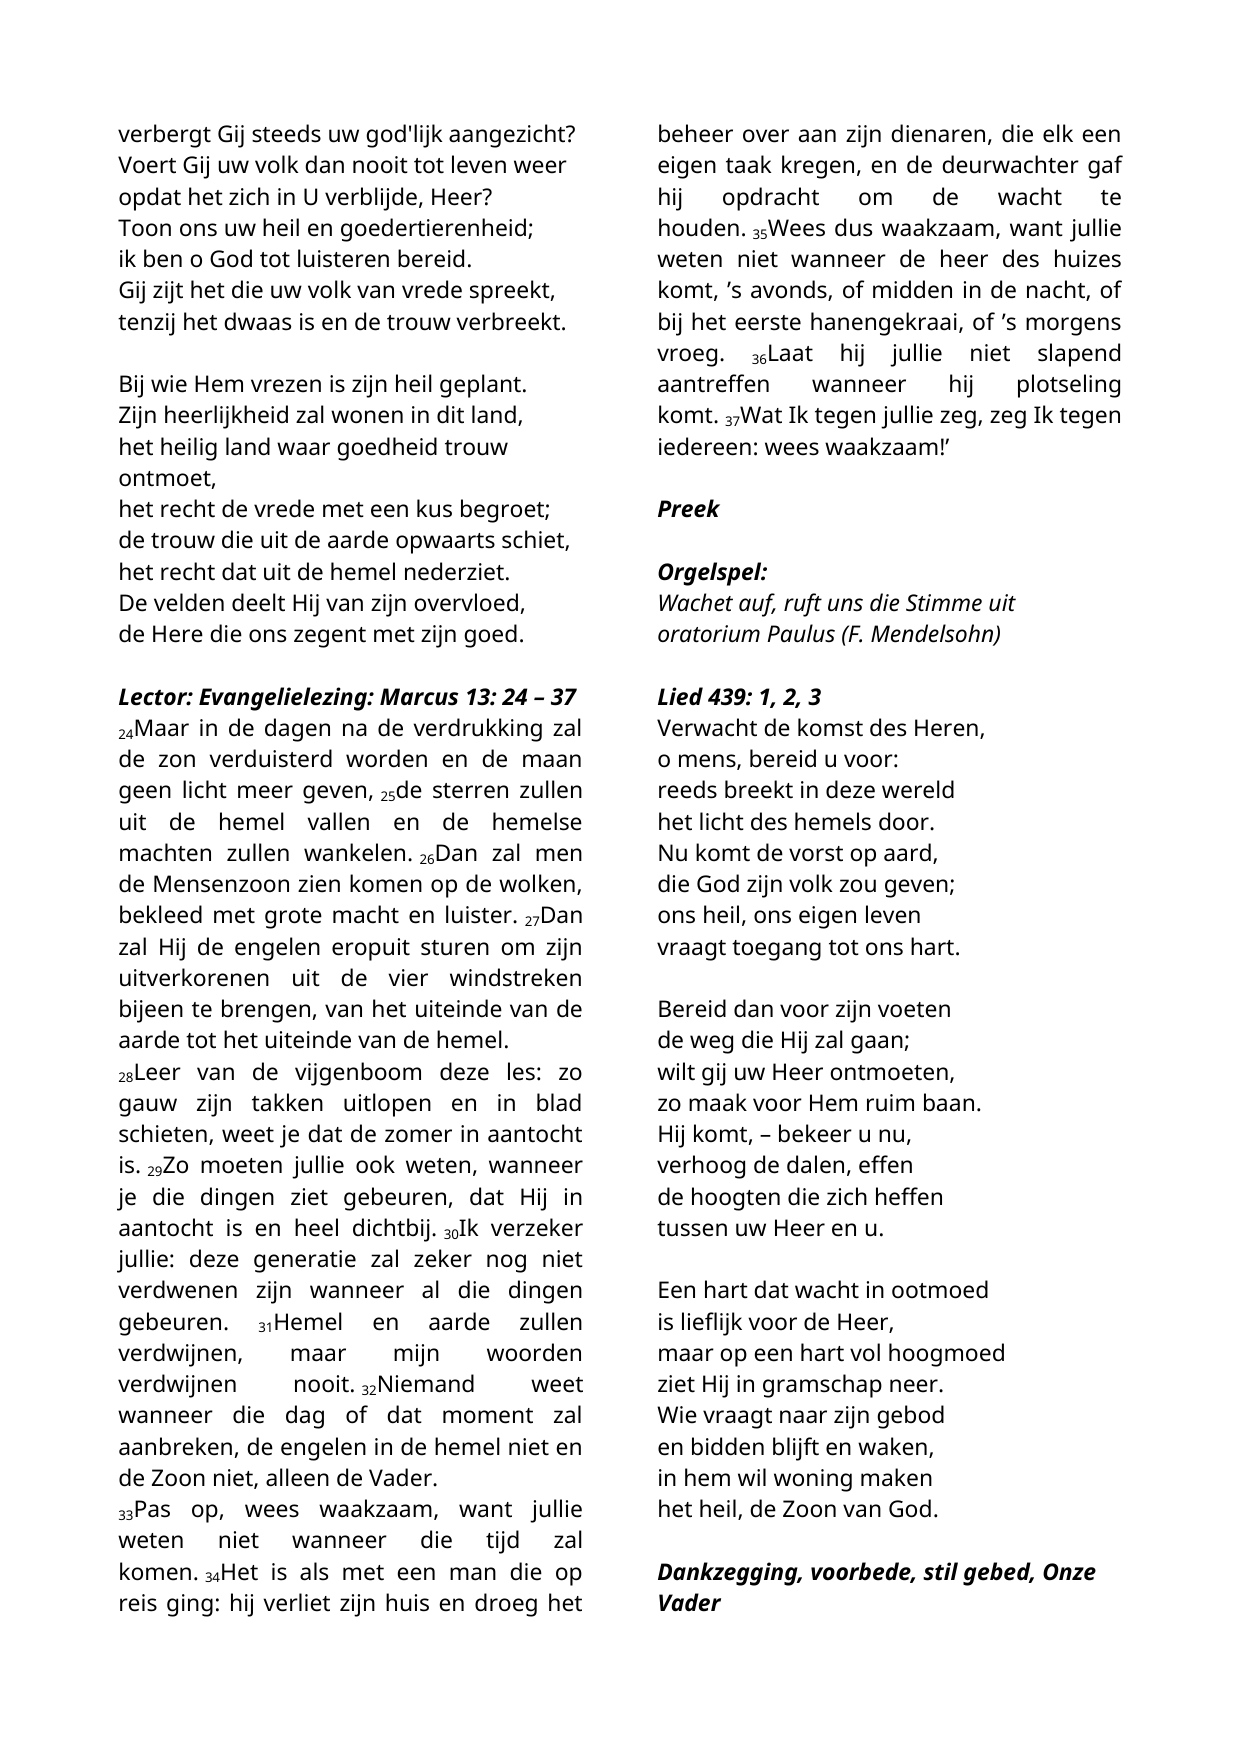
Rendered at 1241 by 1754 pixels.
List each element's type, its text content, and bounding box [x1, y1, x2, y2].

text Wachet auf, ruft uns die Stimme uit oratorium Paulus (F. Mendelsohn) [657, 587, 1122, 649]
text reeds breekt in deze wereld [657, 774, 1122, 806]
text Nu komt de vorst op aard, [657, 837, 1122, 868]
text is lieflijk voor de Heer, [657, 1306, 1122, 1337]
text de hoogten die zich heffen [657, 1181, 1122, 1212]
text zo maak voor Hem ruim baan. [657, 1087, 1122, 1118]
text 33Pas op, wees waakzaam, want jullie weten niet wanneer die tijd zal komen. 34Het is als met een man die op reis ging: hij verliet zijn huis en droeg het beheer over aan zijn dienaren, die elk een eigen taak kregen, en de deurwachter gaf hij opdracht om de wacht te houden. 35Wees dus waakzaam, want jullie weten niet wanneer de heer des huizes komt, ’s avonds, of midden in de nacht, of bij het eerste hanengekraai, of ’s morgens vroeg. 36Laat hij jullie niet slapend aantreffen wanneer hij plotseling komt. 37Wat Ik tegen jullie zeg, zeg Ik tegen iedereen: wees waakzaam!’ [657, 118, 1122, 462]
text in hem wil woning maken [657, 1462, 1122, 1493]
text Preek [657, 493, 1122, 524]
text 28Leer van de vijgenboom deze les: zo gauw zijn takken uitlopen en in blad schieten, weet je dat de zomer in aantocht is. 29Zo moeten jullie ook weten, wanneer je die dingen ziet gebeuren, dat Hij in aantocht is en heel dichtbij. 30Ik verzeker jullie: deze generatie zal zeker nog niet verdwenen zijn wanneer al die dingen gebeuren. 31Hemel en aarde zullen verdwijnen, maar mijn woorden verdwijnen nooit. 32Niemand weet wanneer die dag of dat moment zal aanbreken, de engelen in de hemel niet en de Zoon niet, alleen de Vader. [118, 1056, 583, 1493]
text ziet Hij in gramschap neer. [657, 1368, 1122, 1399]
text De velden deelt Hij van zijn overvloed, [118, 587, 583, 618]
text Bij wie Hem vrezen is zijn heil geplant. [118, 368, 583, 399]
text en bidden blijft en waken, [657, 1431, 1122, 1462]
text tussen uw Heer en u. [657, 1212, 1122, 1243]
text de weg die Hij zal gaan; [657, 1024, 1122, 1056]
text Bereid dan voor zijn voeten [657, 993, 1122, 1024]
text Gij zijt het die uw volk van vrede spreekt, [118, 274, 583, 306]
text Verwacht de komst des Heren, [657, 712, 1122, 743]
text maar op een hart vol hoogmoed [657, 1337, 1122, 1368]
text Lied 439: 1, 2, 3 [657, 681, 1122, 712]
text Toon ons uw heil en goedertierenheid; [118, 212, 583, 243]
text Een hart dat wacht in ootmoed [657, 1274, 1122, 1306]
text Hij komt, – bekeer u nu, [657, 1118, 1122, 1149]
text de trouw die uit de aarde opwaarts schiet, [118, 524, 583, 556]
text Lector: Evangelielezing: Marcus 13: 24 – 37 [118, 681, 583, 712]
text Voert Gij uw volk dan nooit tot leven weer [118, 149, 583, 181]
text Dankzegging, voorbede, stil gebed, Onze Vader [657, 1556, 1122, 1618]
text Zijn heerlijkheid zal wonen in dit land, [118, 399, 583, 431]
text ons heil, ons eigen leven [657, 899, 1122, 931]
text 33Pas op, wees waakzaam, want jullie weten niet wanneer die tijd zal komen. 34Het is als met een man die op reis ging: hij verliet zijn huis en droeg het beheer over aan zijn dienaren, die elk een eigen taak kregen, en de deurwachter gaf hij opdracht om de wacht te houden. 35Wees dus waakzaam, want jullie weten niet wanneer de heer des huizes komt, ’s avonds, of midden in de nacht, of bij het eerste hanengekraai, of ’s morgens vroeg. 36Laat hij jullie niet slapend aantreffen wanneer hij plotseling komt. 37Wat Ik tegen jullie zeg, zeg Ik tegen iedereen: wees waakzaam!’ [118, 1493, 583, 1618]
text vraagt toegang tot ons hart. [657, 931, 1122, 962]
text het heil, de Zoon van God. [657, 1493, 1122, 1524]
text 24Maar in de dagen na de verdrukking zal de zon verduisterd worden en de maan geen licht meer geven, 25de sterren zullen uit de hemel vallen en de hemelse machten zullen wankelen. 26Dan zal men de Mensenzoon zien komen op de wolken, bekleed met grote macht en luister. 27Dan zal Hij de engelen eropuit sturen om zijn uitverkorenen uit de vier windstreken bijeen te brengen, van het uiteinde van de aarde tot het uiteinde van de hemel. [118, 712, 583, 1056]
text ik ben o God tot luisteren bereid. [118, 243, 583, 274]
text o mens, bereid u voor: [657, 743, 1122, 774]
text verhoog de dalen, effen [657, 1149, 1122, 1181]
text wilt gij uw Heer ontmoeten, [657, 1056, 1122, 1087]
text het recht dat uit de hemel nederziet. [118, 556, 583, 587]
text verbergt Gij steeds uw god'lijk aangezicht? [118, 118, 583, 149]
text tenzij het dwaas is en de trouw verbreekt. [118, 306, 583, 337]
text Wie vraagt naar zijn gebod [657, 1399, 1122, 1431]
text Orgelspel: [657, 556, 1122, 587]
text die God zijn volk zou geven; [657, 868, 1122, 899]
text het heilig land waar goedheid trouw ontmoet, [118, 431, 583, 493]
text de Here die ons zegent met zijn goed. [118, 618, 583, 649]
text opdat het zich in U verblijde, Heer? [118, 181, 583, 212]
text het licht des hemels door. [657, 806, 1122, 837]
text het recht de vrede met een kus begroet; [118, 493, 583, 524]
